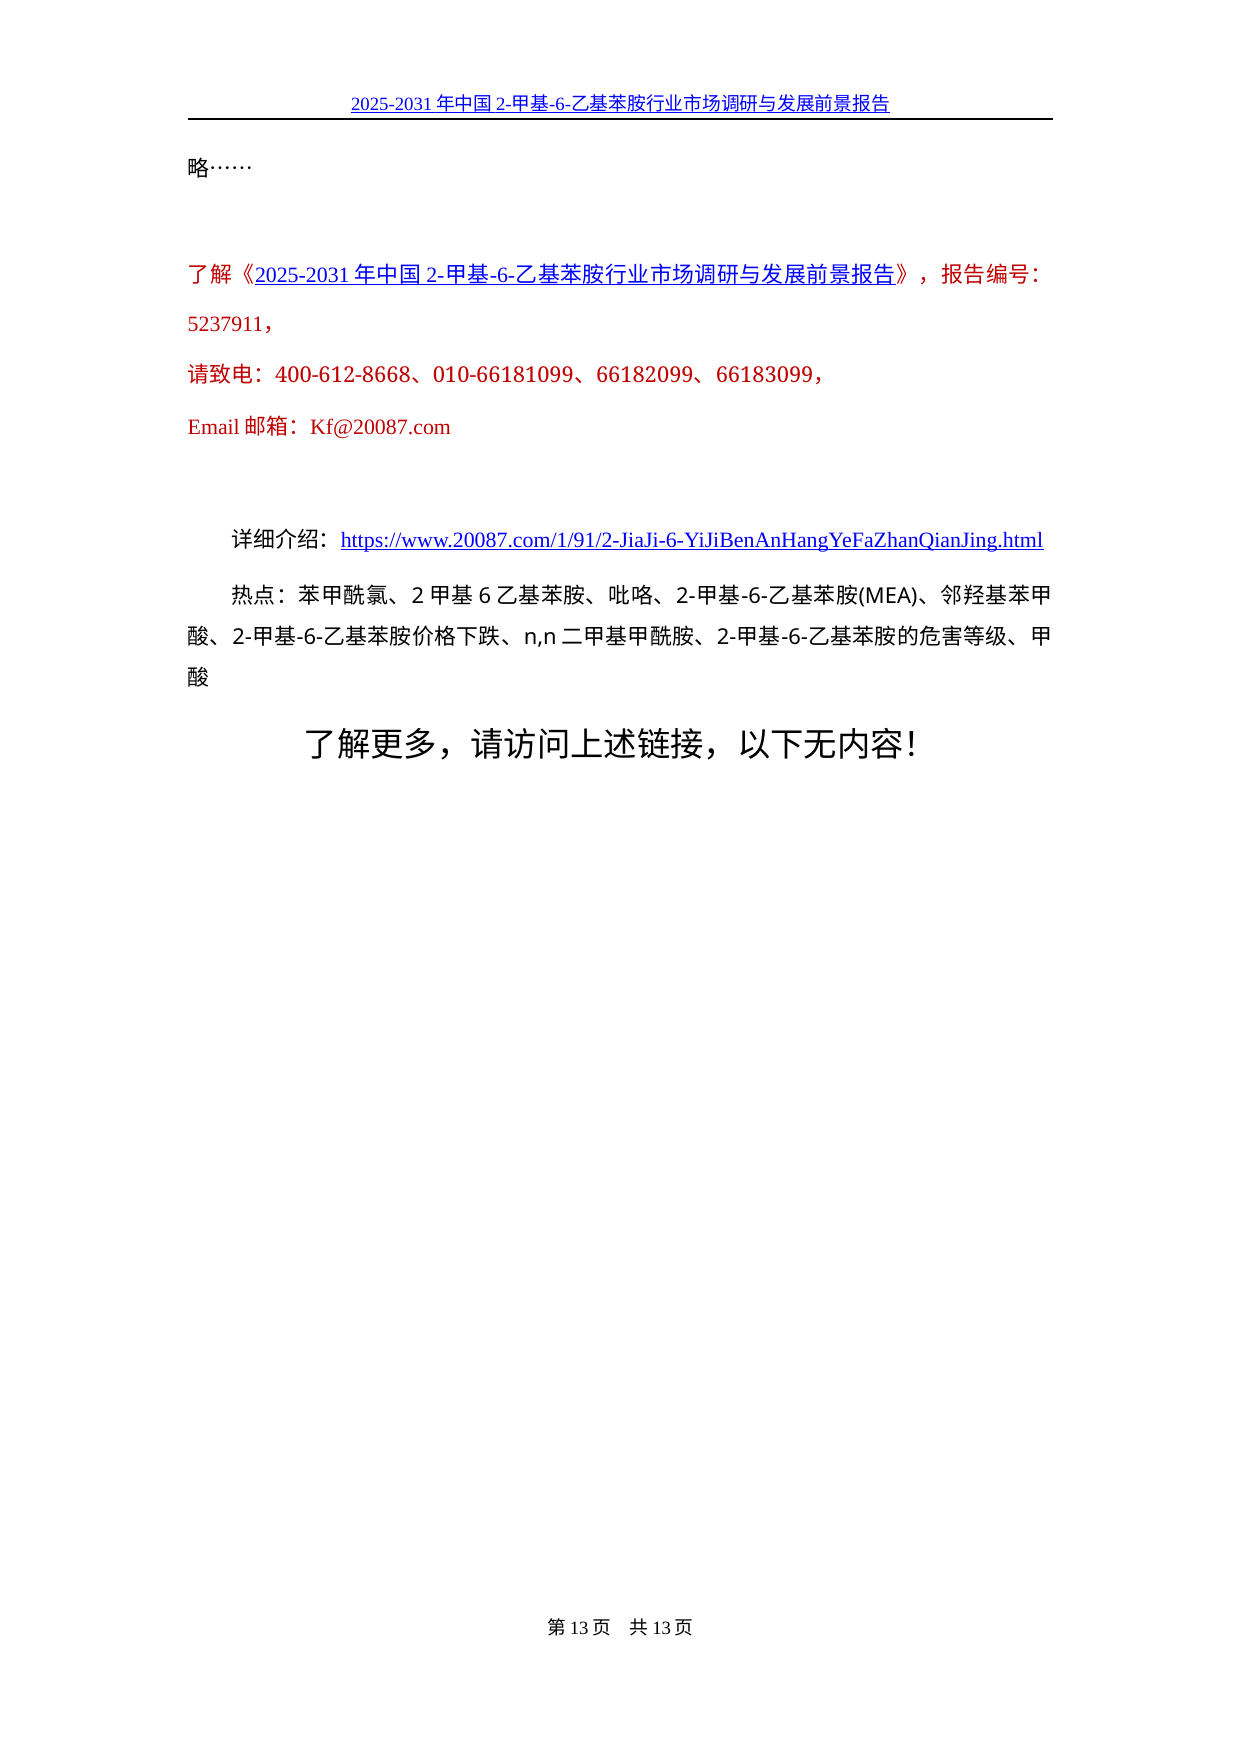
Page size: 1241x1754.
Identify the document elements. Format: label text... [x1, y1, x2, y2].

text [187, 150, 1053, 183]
title 了解更多，请访问上述链接，以下无内容！ [187, 709, 1053, 774]
text 详细介绍：https://www.20087.com/1/91/2-JiaJi-6-YiJiBenAnHangYeFaZhanQianJing.html [187, 521, 1053, 554]
text 了解《2025-2031年中国2-甲基-6-乙基苯胺行业市场调研与发展前景报告》，报告编号：5237911， [187, 257, 1053, 338]
text Email邮箱：Kf@20087.com [187, 408, 1053, 441]
text 热点：苯甲酰氯、2甲基6乙基苯胺、吡咯、2-甲基-6-乙基苯胺(MEA)、邻羟基苯甲酸、2-甲基-6-乙基苯胺价格下跌、n,n二甲基甲酰胺、2-甲基-6-乙基苯胺的危害等级、甲酸 [187, 578, 1053, 692]
text 请致电：400-612-8668、010-66181099、66182099、66183099， [187, 357, 1053, 389]
